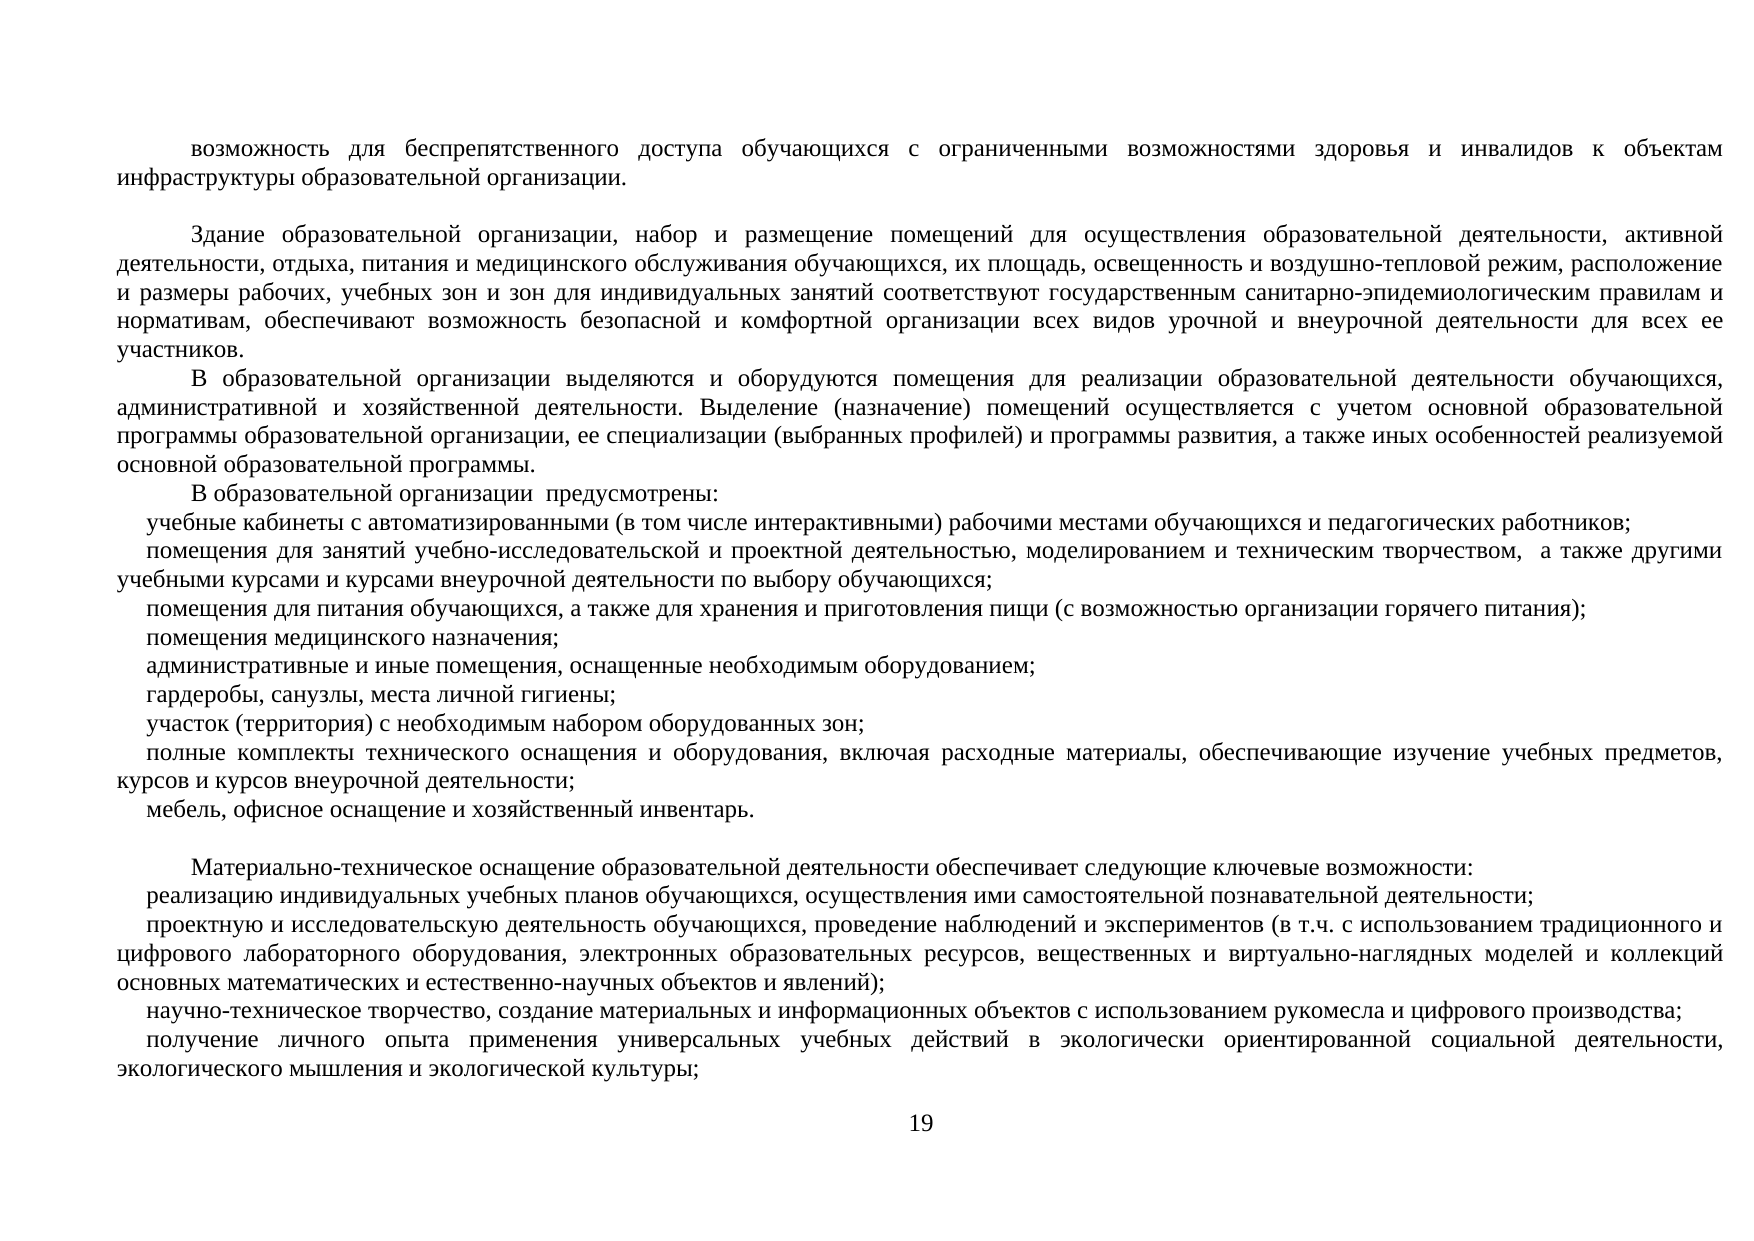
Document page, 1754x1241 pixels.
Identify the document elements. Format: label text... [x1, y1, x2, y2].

text возможность для беспрепятственного доступа обучающихся с ограниченными возможностями здоровья и инвалидов к объектам инфраструктуры образовательной организации. [117, 133, 1725, 190]
text учебные кабинеты с автоматизированными (в том числе интерактивными) рабочими местами обучающихся и педагогических работников; [117, 507, 1725, 535]
text административные и иные помещения, оснащенные необходимым оборудованием; [117, 650, 1725, 679]
text проектную и исследовательскую деятельность обучающихся, проведение наблюдений и экспериментов (в т.ч. с использованием традиционного и цифрового лабораторного оборудования, электронных образовательных ресурсов, вещественных и виртуально-наглядных моделей и коллекций основных математических и естественно-научных объектов и явлений); [117, 909, 1725, 995]
text полные комплекты технического оснащения и оборудования, включая расходные материалы, обеспечивающие изучение учебных предметов, курсов и курсов внеурочной деятельности; [117, 737, 1725, 794]
text В образовательной организации выделяются и оборудуются помещения для реализации образовательной деятельности обучающихся, административной и хозяйственной деятельности. Выделение (назначение) помещений осуществляется с учетом основной образовательной программы образовательной организации, ее специализации (выбранных профилей) и программы развития, а также иных особенностей реализуемой основной образовательной программы. [117, 363, 1725, 478]
text научно-техническое творчество, создание материальных и информационных объектов с использованием рукомесла и цифрового производства; [117, 995, 1725, 1024]
text реализацию индивидуальных учебных планов обучающихся, осуществления ими самостоятельной познавательной деятельности; [117, 880, 1725, 909]
text помещения для занятий учебно-исследовательской и проектной деятельностью, моделированием и техническим творчеством, а также другими учебными курсами и курсами внеурочной деятельности по выбору обучающихся; [117, 535, 1725, 593]
text помещения медицинского назначения; [117, 622, 1725, 650]
text гардеробы, санузлы, места личной гигиены; [117, 679, 1725, 708]
text получение личного опыта применения универсальных учебных действий в экологически ориентированной социальной деятельности, экологического мышления и экологической культуры; [117, 1024, 1725, 1082]
text помещения для питания обучающихся, а также для хранения и приготовления пищи (с возможностью организации горячего питания); [117, 593, 1725, 622]
text Здание образовательной организации, набор и размещение помещений для осуществления образовательной деятельности, активной деятельности, отдыха, питания и медицинского обслуживания обучающихся, их площадь, освещенность и воздушно-тепловой режим, расположение и размеры рабочих, учебных зон и зон для индивидуальных занятий соответствуют государственным санитарно-эпидемиологическим правилам и нормативам, обеспечивают возможность безопасной и комфортной организации всех видов урочной и внеурочной деятельности для всех ее участников. [117, 219, 1725, 363]
text участок (территория) с необходимым набором оборудованных зон; [117, 708, 1725, 737]
text В образовательной организации предусмотрены: [117, 478, 1725, 507]
text Материально-техническое оснащение образовательной деятельности обеспечивает следующие ключевые возможности: [117, 852, 1725, 880]
text мебель, офисное оснащение и хозяйственный инвентарь. [117, 794, 1725, 823]
